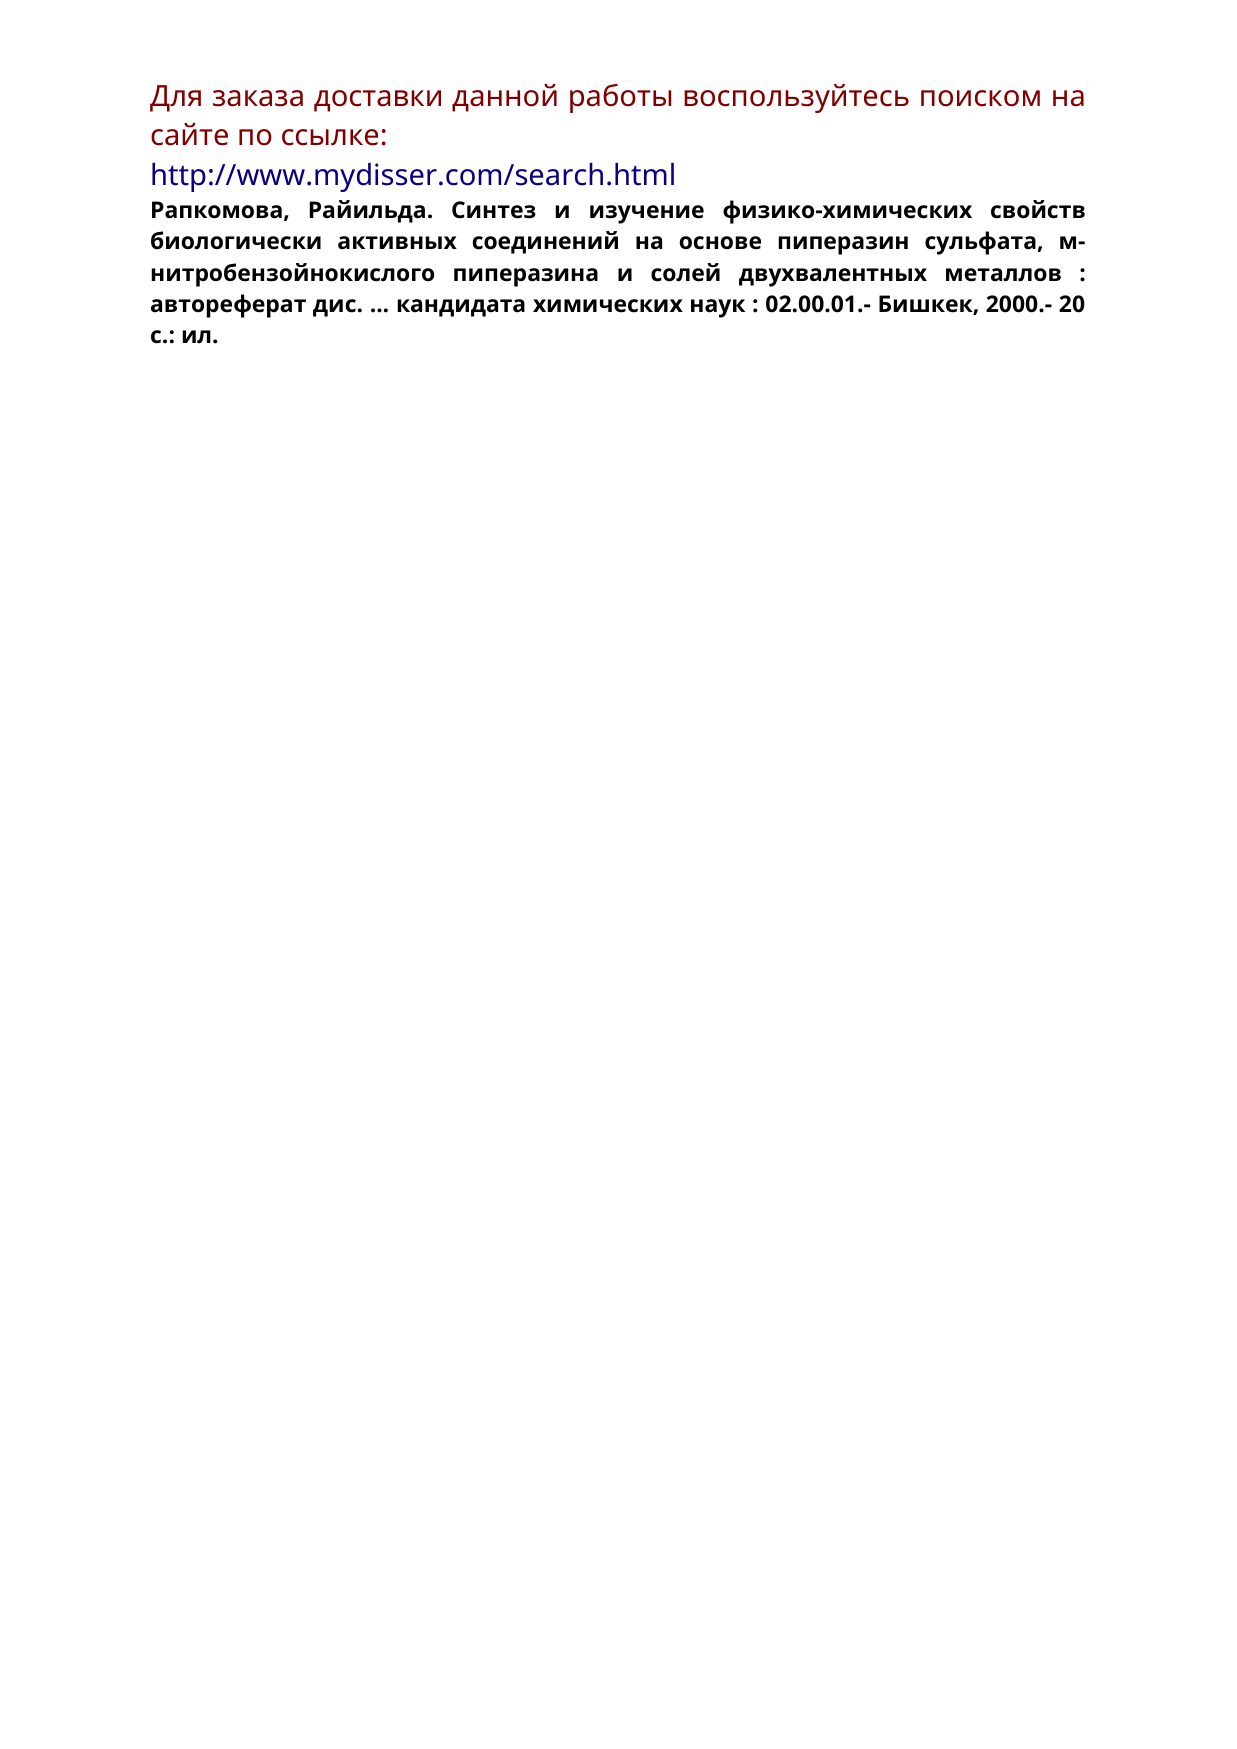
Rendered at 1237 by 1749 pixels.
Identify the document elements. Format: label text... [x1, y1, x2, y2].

text Рапкомова, Райильда. Синтез и изучение физико-химических свойств биологически активных соединений на основе пиперазин сульфата, м-нитробензойнокислого пиперазина и солей двухвалентных металлов : автореферат дис. ... кандидата химических наук : 02.00.01.- Бишкек, 2000.- 20 с.: ил. [150, 194, 1086, 350]
